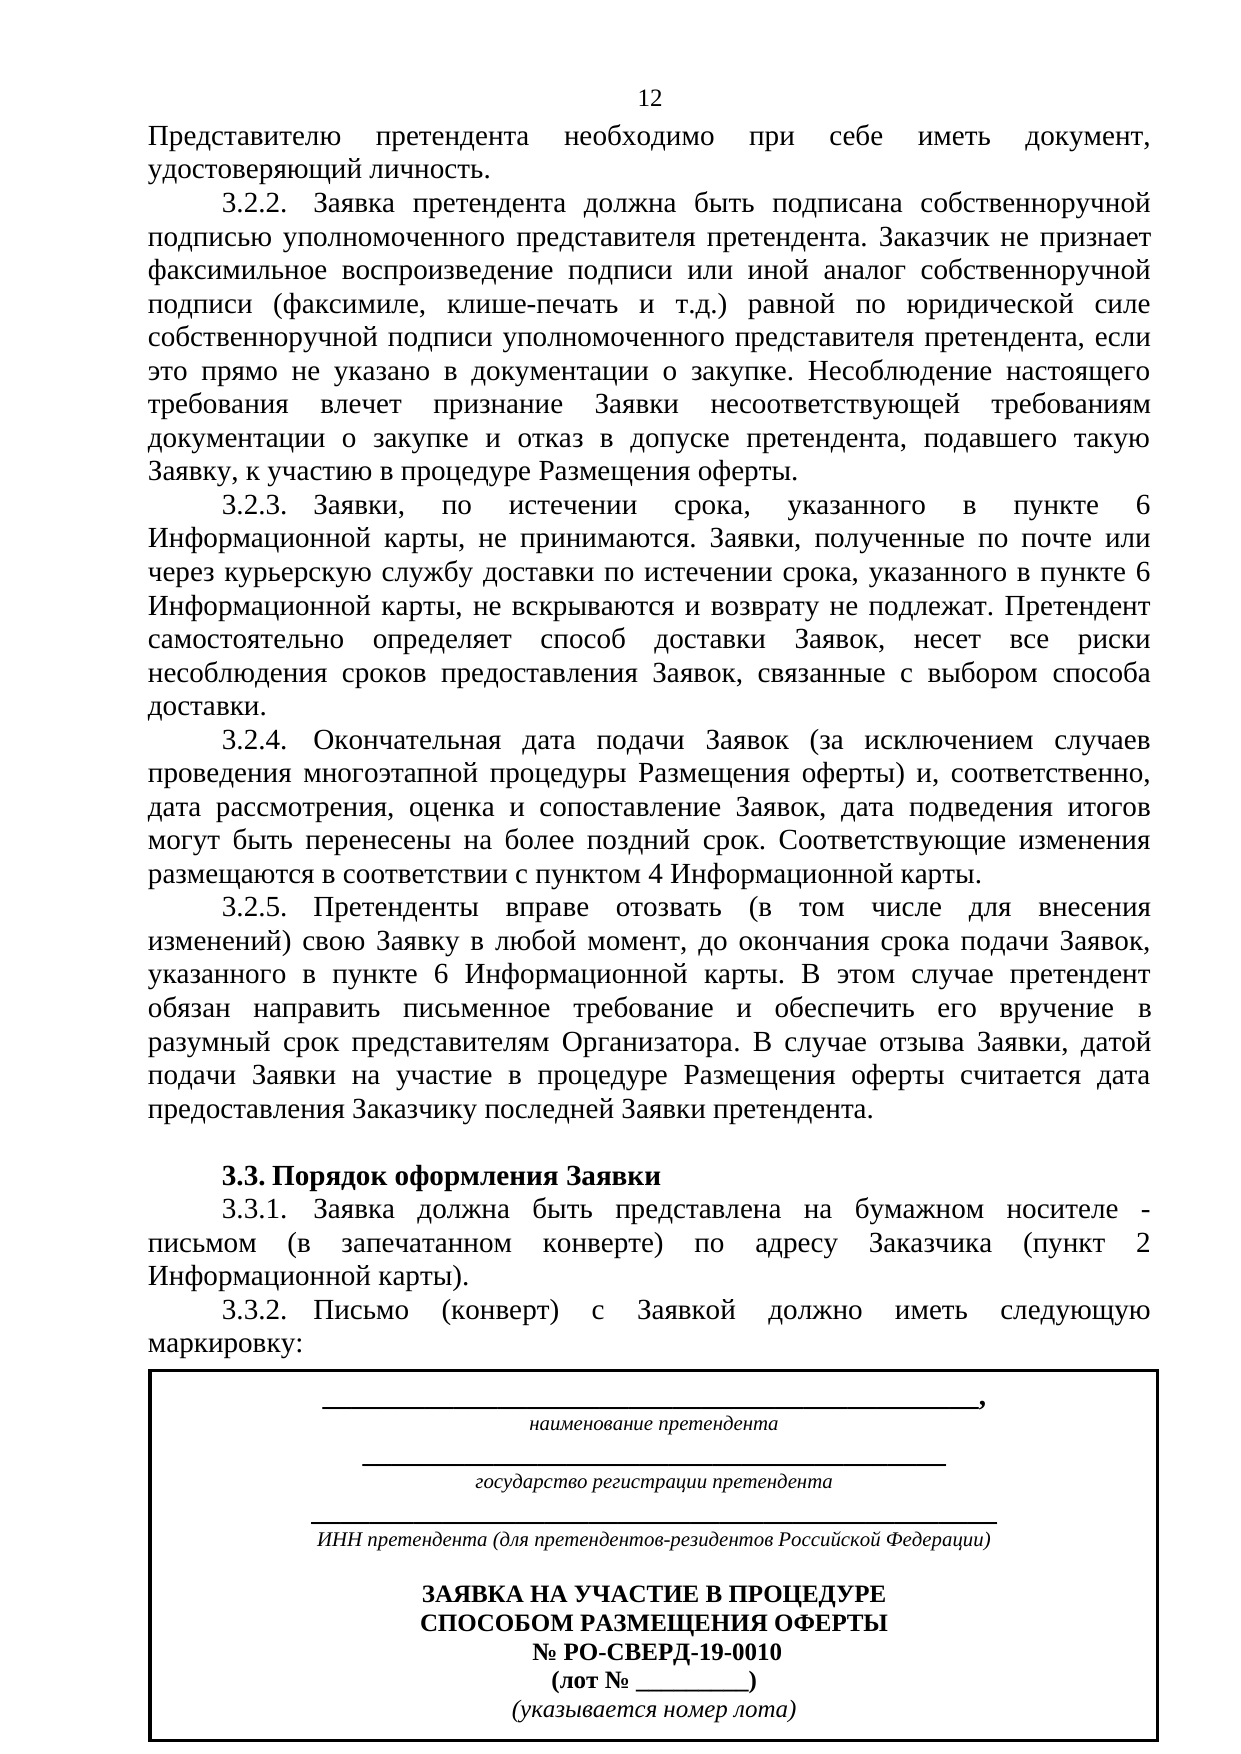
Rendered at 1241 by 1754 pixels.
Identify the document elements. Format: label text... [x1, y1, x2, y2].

list Заявка должна быть представлена на бумажном носителе - письмом (в запечатанном конверте) по адресу Заказчика (пункт 2 Информационной карты). [148, 1191, 1152, 1292]
list Письмо (конверт) с Заявкой должно иметь следующую маркировку: [148, 1292, 1152, 1359]
list Претенденты вправе отозвать (в том числе для внесения изменений) свою Заявку в любой момент, до окончания срока подачи Заявок, указанного в пункте 6 Информационной карты. В этом случае претендент обязан направить письменное требование и обеспечить его вручение в разумный срок представителям Организатора. В случае отзыва Заявки, датой подачи Заявки на участие в процедуре Размещения оферты считается дата предоставления Заказчику последней Заявки претендента. [148, 889, 1152, 1124]
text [148, 118, 1152, 185]
list Заявки, по истечении срока, указанного в пункте 6 Информационной карты, не принимаются. Заявки, полученные по почте или через курьерскую службу доставки по истечении срока, указанного в пункте 6 Информационной карты, не вскрываются и возврату не подлежат. Претендент самостоятельно определяет способ доставки Заявок, несет все риски несоблюдения сроков предоставления Заявок, связанные с выбором способа доставки. [148, 487, 1152, 722]
list Окончательная дата подачи Заявок (за исключением случаев проведения многоэтапной процедуры Размещения оферты) и, соответственно, дата рассмотрения, оценка и сопоставление Заявок, дата подведения итогов могут быть перенесены на более поздний срок. Соответствующие изменения размещаются в соответствии с пунктом 4 Информационной карты. [148, 722, 1152, 889]
list Заявка претендента должна быть подписана собственноручной подписью уполномоченного представителя претендента. Заказчик не признает факсимильное воспроизведение подписи или иной аналог собственноручной подписи (факсимиле, клише-печать и т.д.) равной по юридической силе собственноручной подписи уполномоченного представителя претендента, если это прямо не указано в документации о закупке. Несоблюдение настоящего требования влечет признание Заявки несоответствующей требованиям документации о закупке и отказ в допуске претендента, подавшего такую Заявку, к участию в процедуре Размещения оферты. [148, 185, 1152, 487]
list Порядок оформления Заявки [148, 1158, 1152, 1191]
